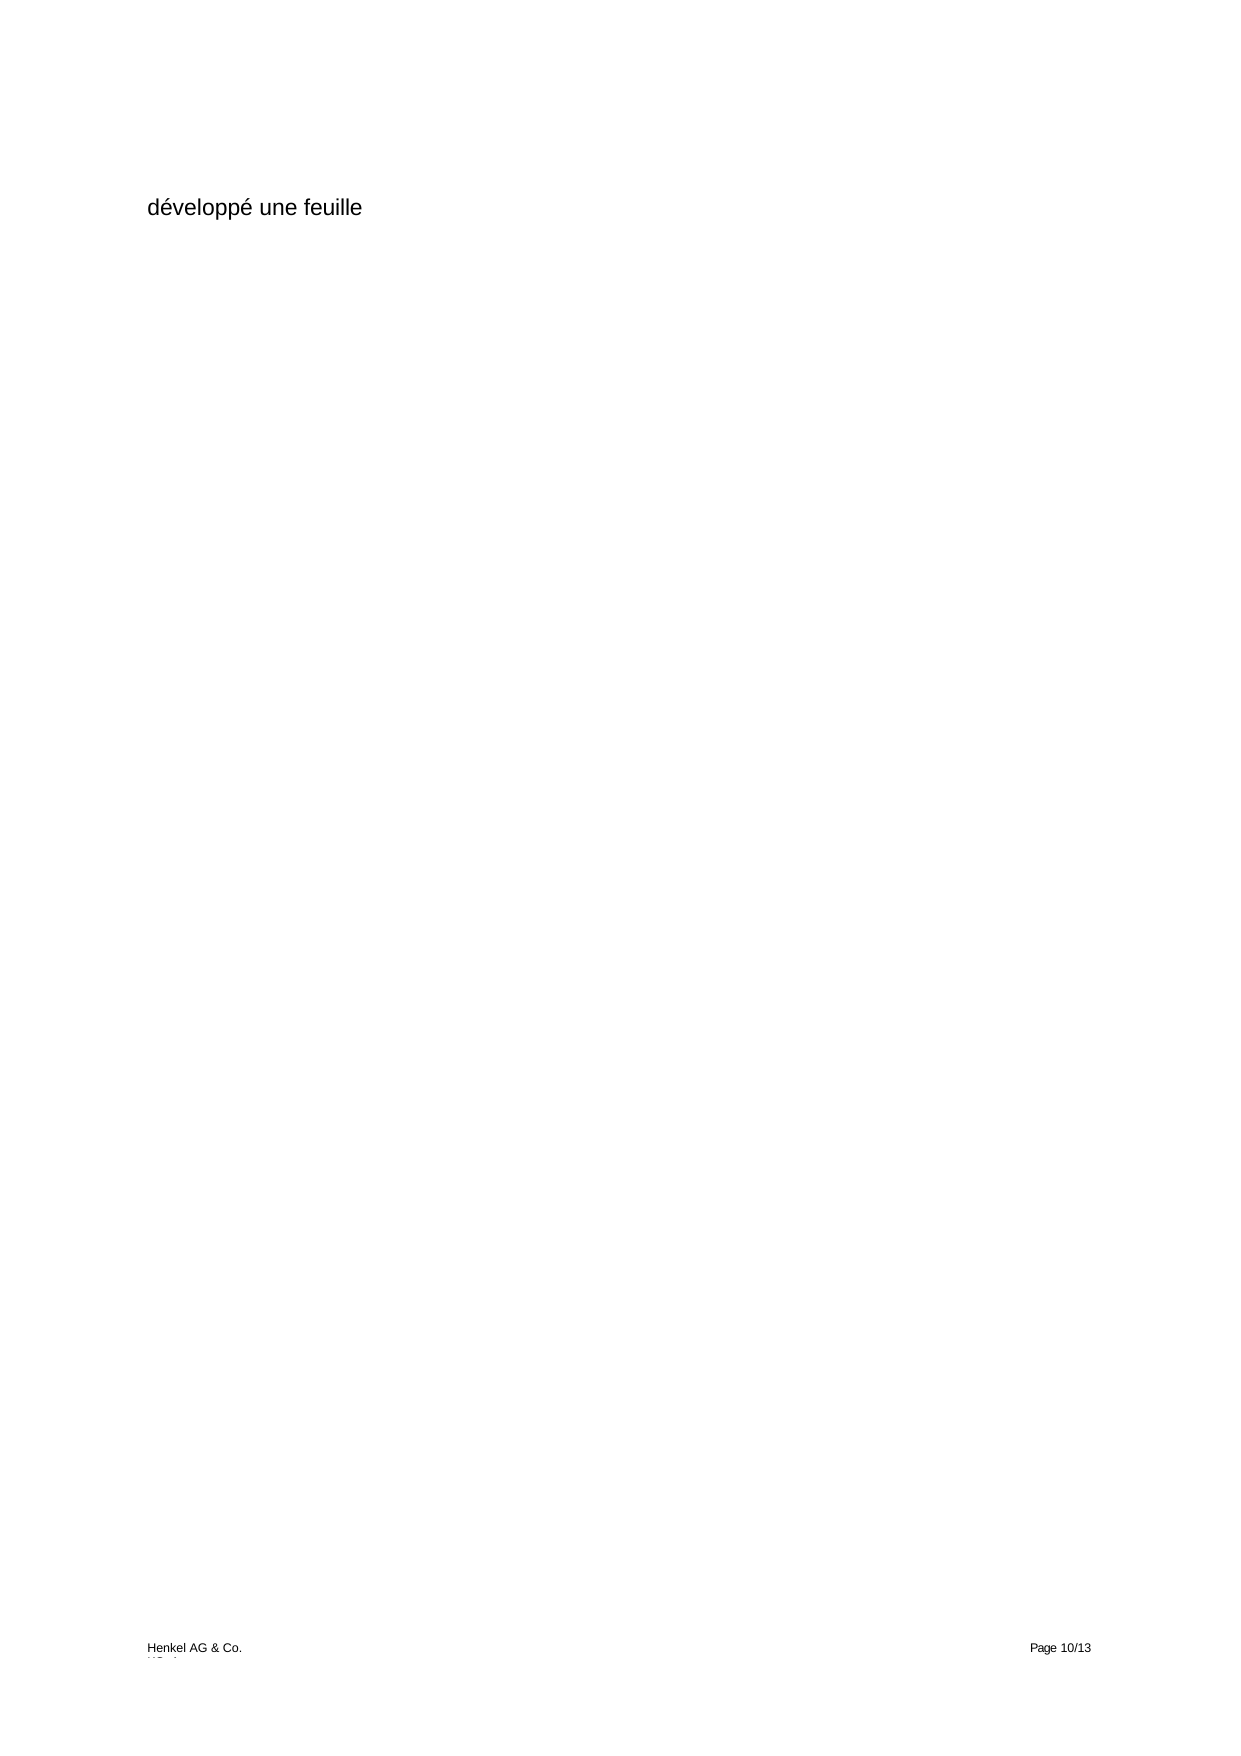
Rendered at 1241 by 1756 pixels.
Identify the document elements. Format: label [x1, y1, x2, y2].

text [147, 194, 1094, 220]
